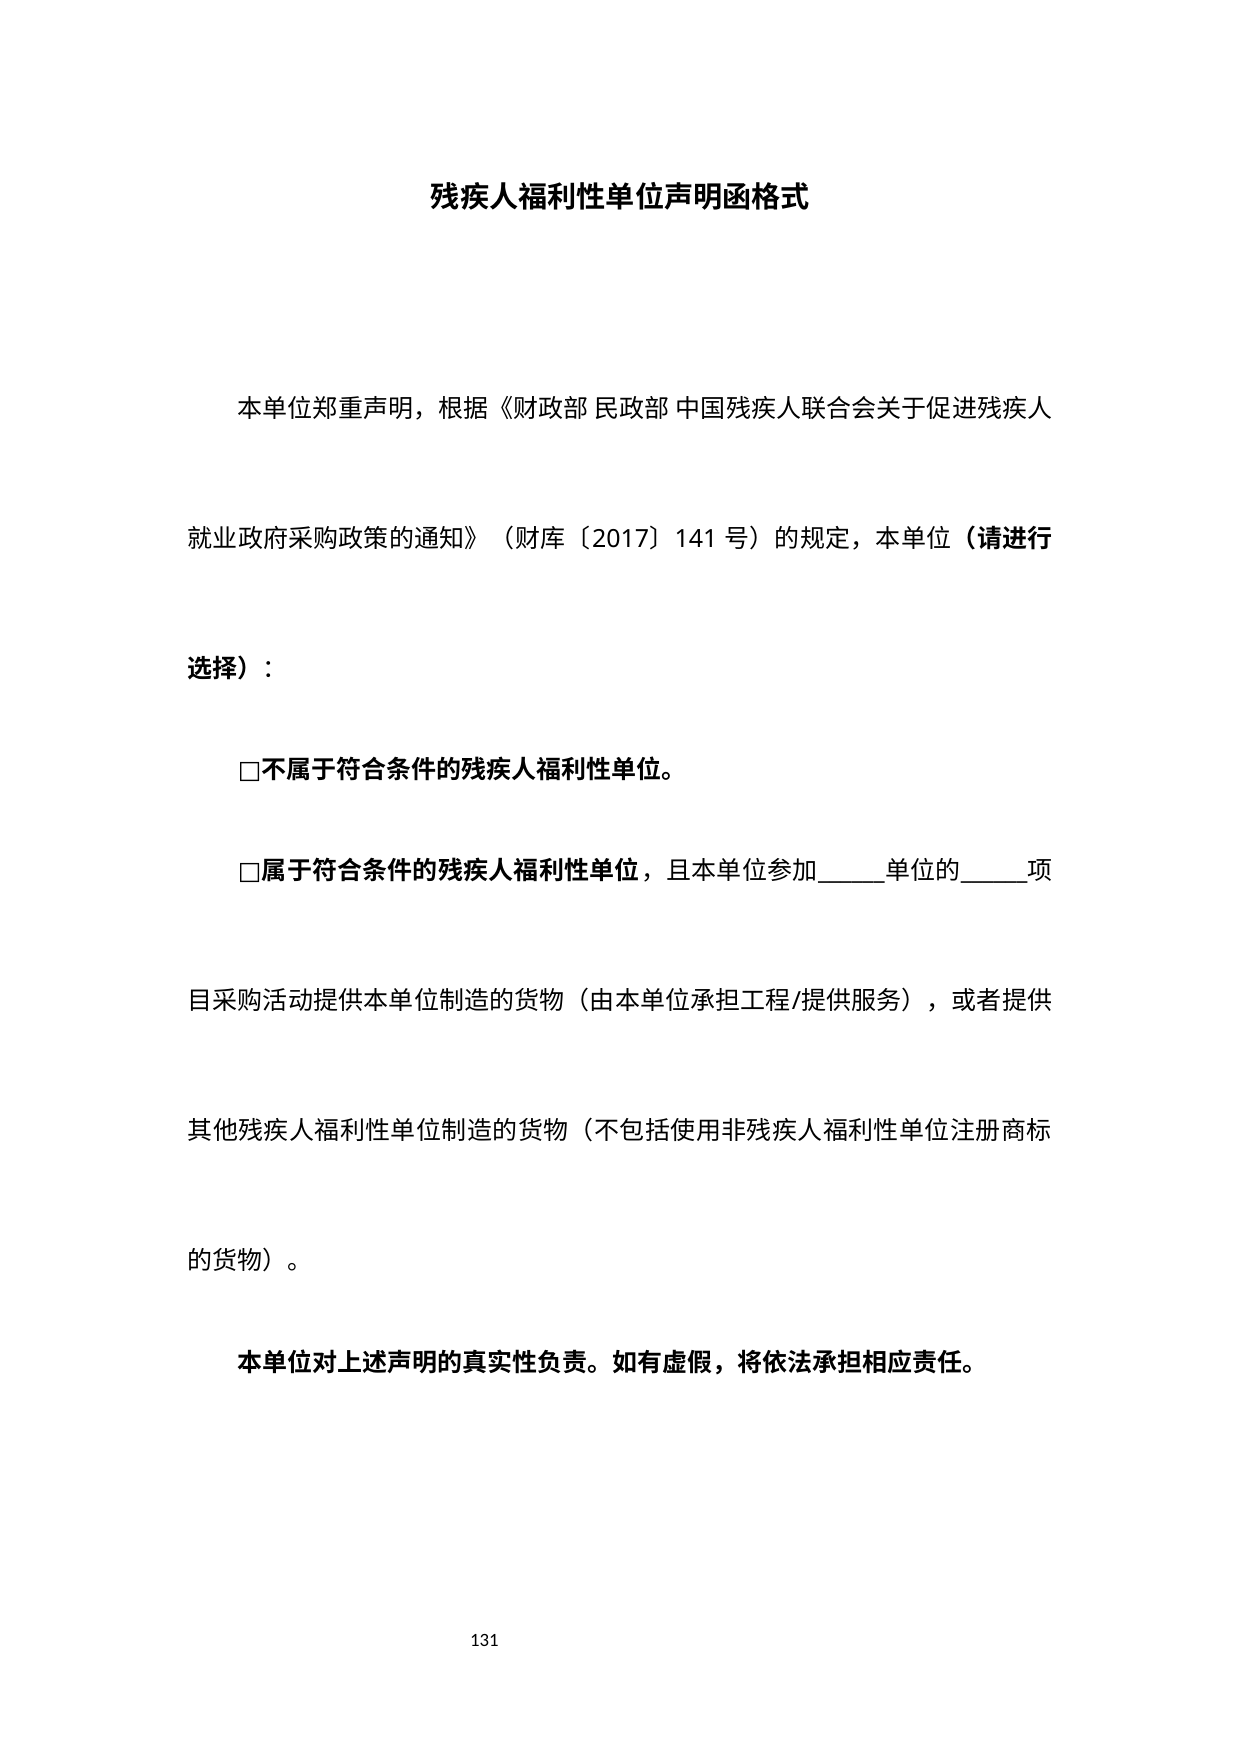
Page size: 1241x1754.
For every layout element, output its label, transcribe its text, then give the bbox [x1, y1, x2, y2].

list 本单位郑重声明，根据《财政部 民政部 中国残疾人联合会关于促进残疾人就业政府采购政策的通知》（财库〔2017〕141 号）的规定，本单位（请进行选择）： [187, 374, 1053, 699]
list □不属于符合条件的残疾人福利性单位。 [187, 735, 1053, 800]
list □属于符合条件的残疾人福利性单位，且本单位参加______单位的______项目采购活动提供本单位制造的货物（由本单位承担工程/提供服务），或者提供其他残疾人福利性单位制造的货物（不包括使用非残疾人福利性单位注册商标的货物）。 [187, 836, 1053, 1291]
list 本单位对上述声明的真实性负责。如有虚假，将依法承担相应责任。 [187, 1328, 1053, 1393]
list 残疾人福利性单位声明函格式 [187, 162, 1053, 227]
